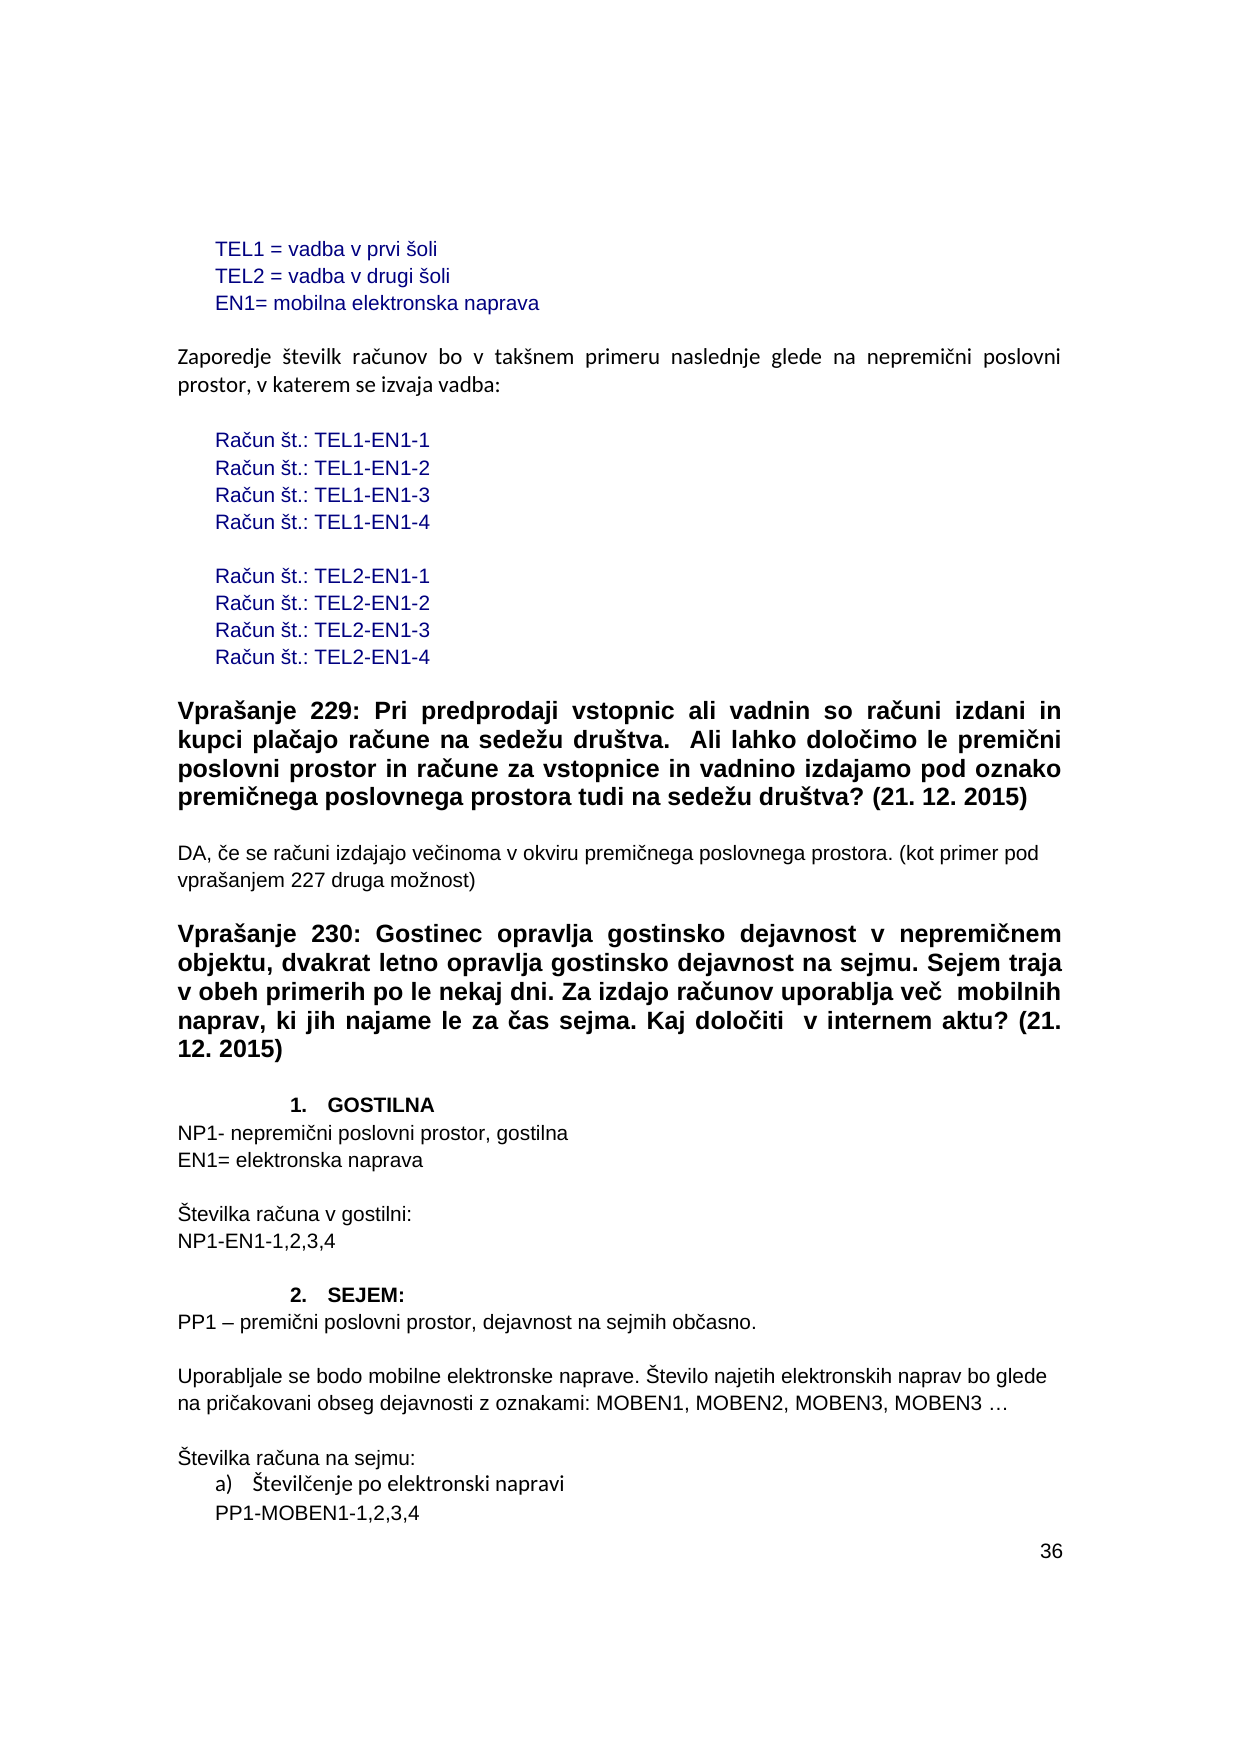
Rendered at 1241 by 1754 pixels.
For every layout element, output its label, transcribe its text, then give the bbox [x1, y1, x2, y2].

text EN1= mobilna elektronska naprava [215, 288, 1063, 315]
text Račun št.: TEL2-EN1-2 [215, 588, 1063, 615]
text PP1-MOBEN1-1,2,3,4 [215, 1497, 1063, 1524]
list GOSTILNA [290, 1090, 1063, 1117]
text Številka računa na sejmu: [177, 1442, 1063, 1469]
text TEL2 = vadba v drugi šoli [215, 261, 1063, 288]
text Račun št.: TEL1-EN1-3 [215, 479, 1063, 506]
text NP1- nepremični poslovni prostor, gostilna [177, 1117, 1063, 1144]
text EN1= elektronska naprava [177, 1144, 1063, 1171]
text Uporabljale se bodo mobilne elektronske naprave. Število najetih elektronskih naprav bo glede na pričakovani obseg dejavnosti z oznakami: MOBEN1, MOBEN2, MOBEN3, MOBEN3 … [177, 1361, 1063, 1415]
text Številka računa v gostilni: [177, 1198, 1063, 1226]
text TEL1 = vadba v prvi šoli [215, 234, 1063, 261]
text Zaporedje številk računov bo v takšnem primeru naslednje glede na nepremični poslovni prostor, v katerem se izvaja vadba: [177, 342, 1063, 398]
text Vprašanje 230: Gostinec opravlja gostinsko dejavnost v nepremičnem objektu, dvakrat letno opravlja gostinsko dejavnost na sejmu. Sejem traja v obeh primerih po le nekaj dni. Za izdajo računov uporablja več mobilnih naprav, ki jih najame le za čas sejma. Kaj določiti v internem aktu? (21. 12. 2015) [177, 919, 1063, 1063]
text Račun št.: TEL1-EN1-1 [215, 425, 1063, 452]
text NP1-EN1-1,2,3,4 [177, 1226, 1063, 1253]
text Račun št.: TEL2-EN1-4 [215, 642, 1063, 669]
text Vprašanje 229: Pri predprodaji vstopnic ali vadnin so računi izdani in kupci plačajo račune na sedežu društva. Ali lahko določimo le premični poslovni prostor in račune za vstopnice in vadnino izdajamo pod oznako premičnega poslovnega prostora tudi na sedežu društva? (21. 12. 2015) [177, 696, 1063, 811]
text DA, če se računi izdajajo večinoma v okviru premičnega poslovnega prostora. (kot primer pod vprašanjem 227 druga možnost) [177, 838, 1063, 892]
list SEJEM: [290, 1280, 1063, 1307]
text Račun št.: TEL1-EN1-4 [215, 506, 1063, 533]
text PP1 – premični poslovni prostor, dejavnost na sejmih občasno. [177, 1307, 1063, 1334]
text Račun št.: TEL2-EN1-1 [215, 561, 1063, 588]
list Številčenje po elektronski napravi [215, 1469, 1063, 1497]
text Račun št.: TEL2-EN1-3 [215, 615, 1063, 642]
text Račun št.: TEL1-EN1-2 [215, 452, 1063, 479]
